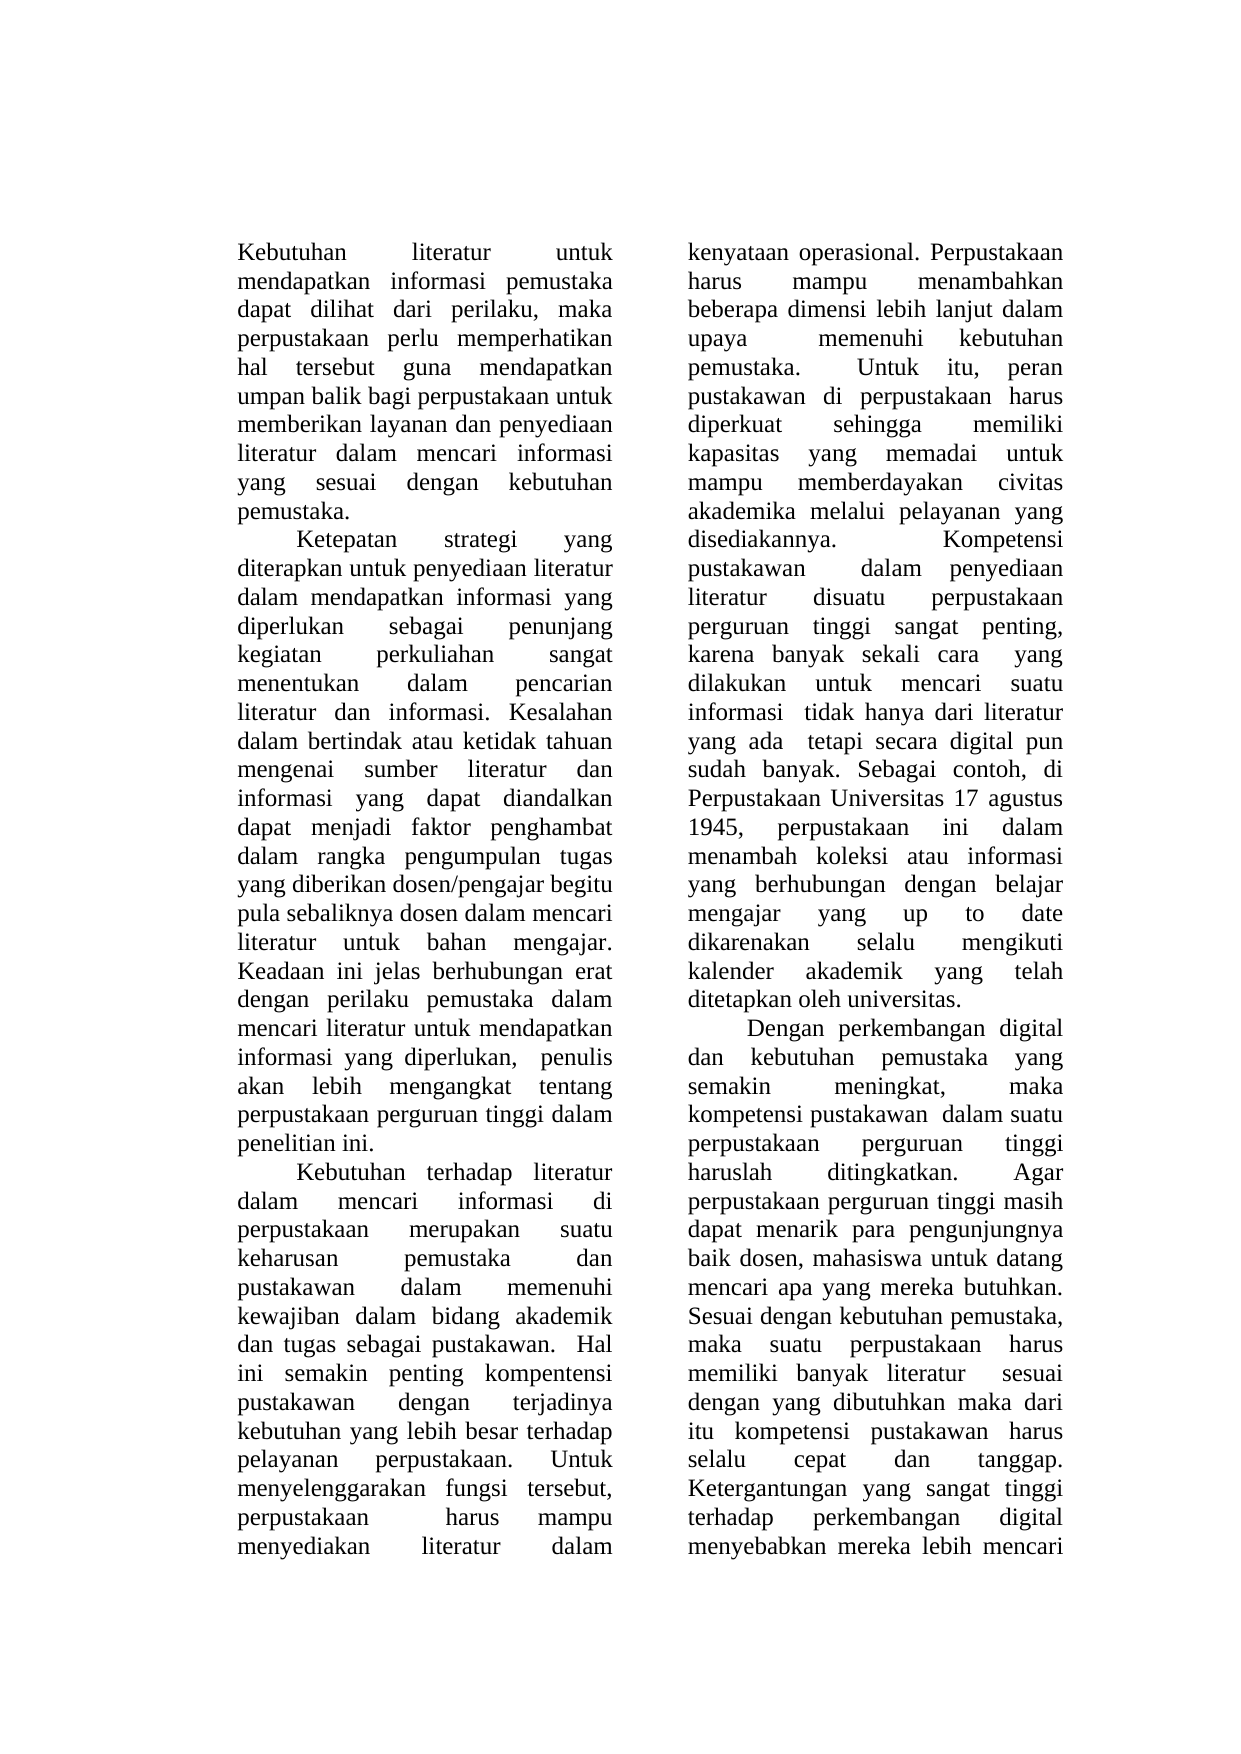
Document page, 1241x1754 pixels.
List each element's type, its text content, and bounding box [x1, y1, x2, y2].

text Kebutuhan terhadap literatur dalam mencari informasi di perpustakaan merupakan suatu keharusan pemustaka dan pustakawan dalam memenuhi kewajiban dalam bidang akademik dan tugas sebagai pustakawan. Hal ini semakin penting kompentensi pustakawan dengan terjadinya kebutuhan yang lebih besar terhadap pelayanan perpustakaan. Untuk menyelenggarakan fungsi tersebut, perpustakaan harus mampu menyediakan literatur dalam kenyataan operasional. Perpustakaan harus mampu menambahkan beberapa dimensi lebih lanjut dalam upaya memenuhi kebutuhan pemustaka. Untuk itu, peran pustakawan di perpustakaan harus diperkuat sehingga memiliki kapasitas yang memadai untuk mampu memberdayakan civitas akademika melalui pelayanan yang disediakannya. Kompetensi pustakawan dalam penyediaan literatur disuatu perpustakaan perguruan tinggi sangat penting, karena banyak sekali cara yang dilakukan untuk mencari suatu informasi tidak hanya dari literatur yang ada tetapi secara digital pun sudah banyak. Sebagai contoh, di Perpustakaan Universitas 17 agustus 1945, perpustakaan ini dalam menambah koleksi atau informasi yang berhubungan dengan belajar mengajar yang up to date dikarenakan selalu mengikuti kalender akademik yang telah ditetapkan oleh universitas. [688, 237, 1063, 1013]
text Ketepatan strategi yang diterapkan untuk penyediaan literatur dalam mendapatkan informasi yang diperlukan sebagai penunjang kegiatan perkuliahan sangat menentukan dalam pencarian literatur dan informasi. Kesalahan dalam bertindak atau ketidak tahuan mengenai sumber literatur dan informasi yang dapat diandalkan dapat menjadi faktor penghambat dalam rangka pengumpulan tugas yang diberikan dosen/pengajar begitu pula sebaliknya dosen dalam mencari literatur untuk bahan mengajar. Keadaan ini jelas berhubungan erat dengan perilaku pemustaka dalam mencari literatur untuk mendapatkan informasi yang diperlukan, penulis akan lebih mengangkat tentang perpustakaan perguruan tinggi dalam penelitian ini. [237, 524, 613, 1157]
text Kebutuhan terhadap literatur dalam mencari informasi di perpustakaan merupakan suatu keharusan pemustaka dan pustakawan dalam memenuhi kewajiban dalam bidang akademik dan tugas sebagai pustakawan. Hal ini semakin penting kompentensi pustakawan dengan terjadinya kebutuhan yang lebih besar terhadap pelayanan perpustakaan. Untuk menyelenggarakan fungsi tersebut, perpustakaan harus mampu menyediakan literatur dalam kenyataan operasional. Perpustakaan harus mampu menambahkan beberapa dimensi lebih lanjut dalam upaya memenuhi kebutuhan pemustaka. Untuk itu, peran pustakawan di perpustakaan harus diperkuat sehingga memiliki kapasitas yang memadai untuk mampu memberdayakan civitas akademika melalui pelayanan yang disediakannya. Kompetensi pustakawan dalam penyediaan literatur disuatu perpustakaan perguruan tinggi sangat penting, karena banyak sekali cara yang dilakukan untuk mencari suatu informasi tidak hanya dari literatur yang ada tetapi secara digital pun sudah banyak. Sebagai contoh, di Perpustakaan Universitas 17 agustus 1945, perpustakaan ini dalam menambah koleksi atau informasi yang berhubungan dengan belajar mengajar yang up to date dikarenakan selalu mengikuti kalender akademik yang telah ditetapkan oleh universitas. [237, 1157, 613, 1559]
